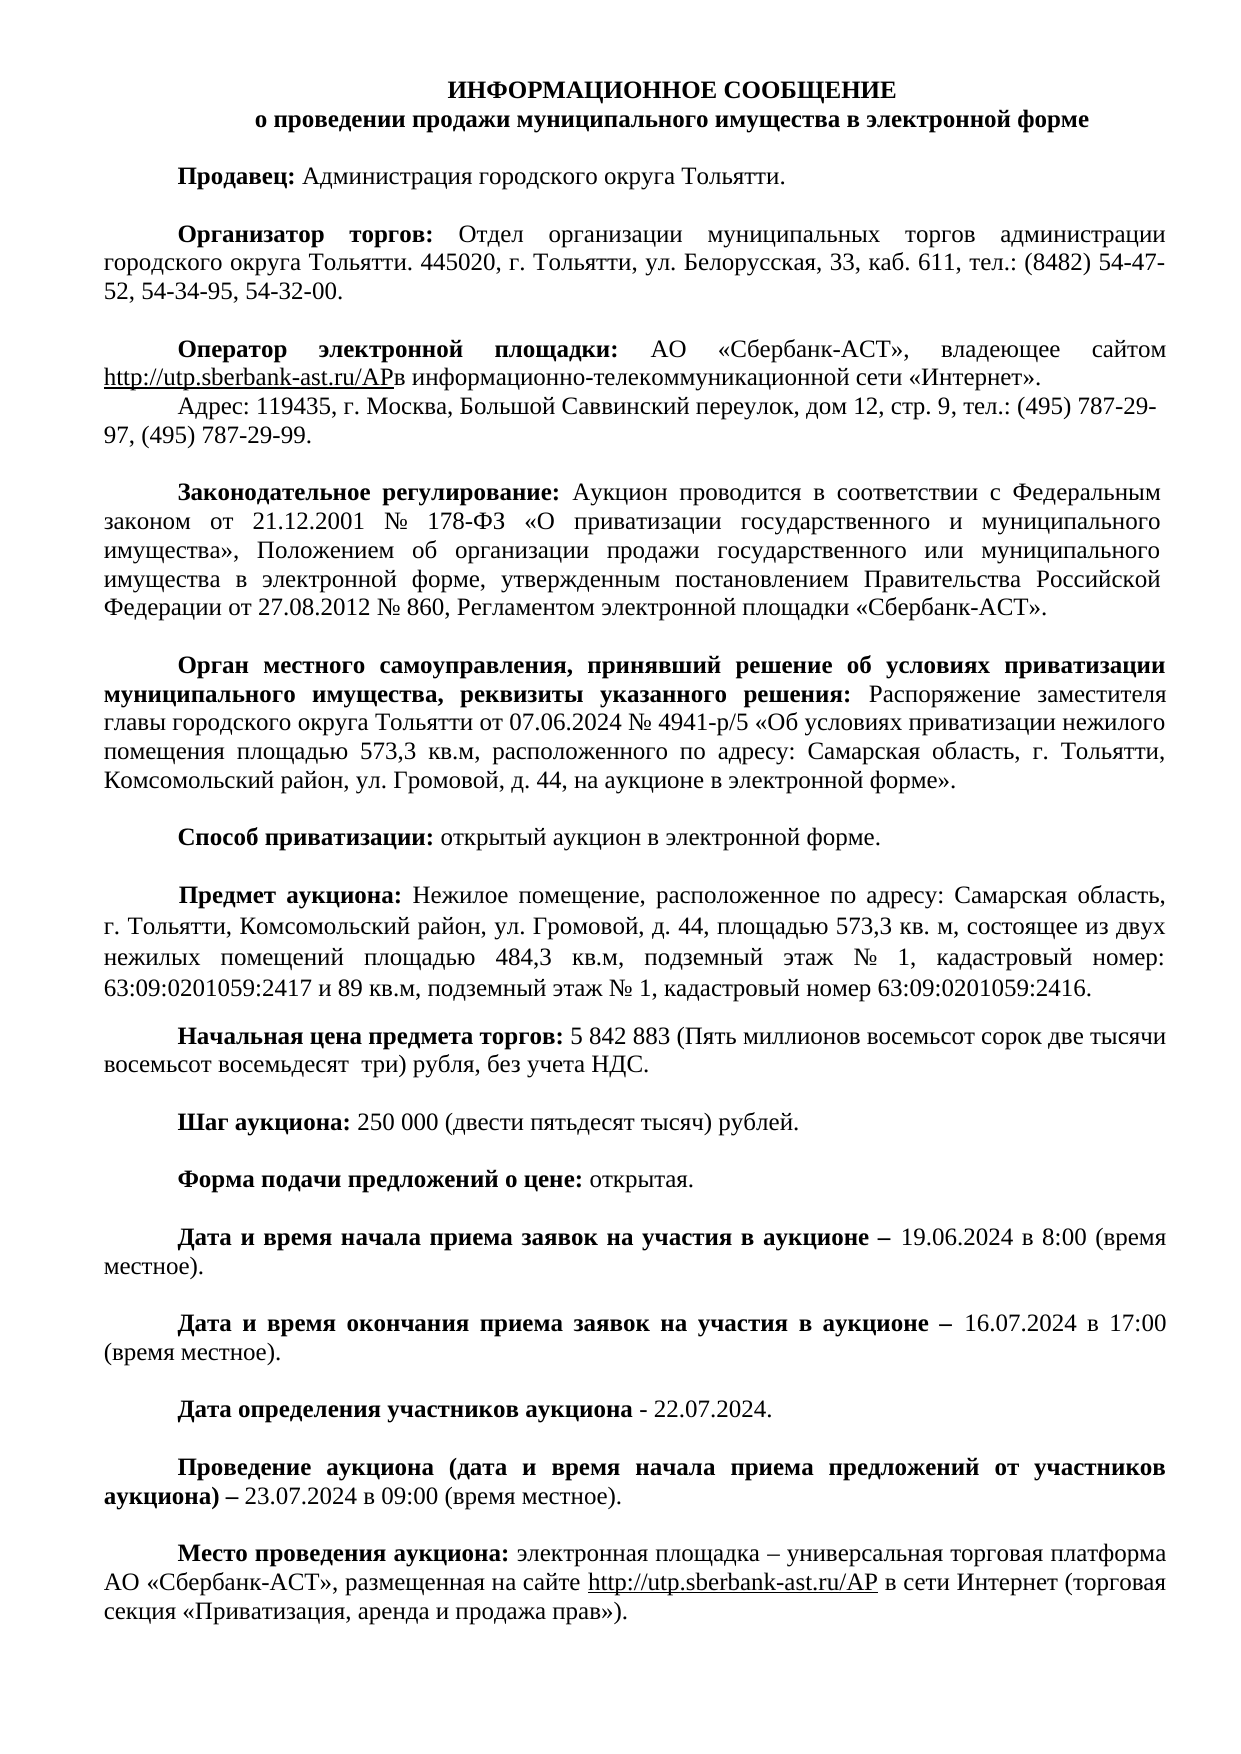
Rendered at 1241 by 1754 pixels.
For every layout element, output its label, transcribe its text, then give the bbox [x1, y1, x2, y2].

text Адрес: 119435, г. Москва, Большой Саввинский переулок, дом 12, стр. 9, тел.: (495) 787-29-97, (495) 787-29-99. [103, 391, 1167, 449]
text Способ приватизации: открытый аукцион в электронной форме. [103, 822, 1167, 851]
text Организатор торгов: Отдел организации муниципальных торгов администрации городского округа Тольятти. 445020, г. Тольятти, ул. Белорусская, 33, каб. 611, тел.: (8482) 54-47-52, 54-34-95, 54-32-00. [103, 219, 1167, 305]
text Дата и время окончания приема заявок на участия в аукционе – 16.07.2024 в 17:00 (время местное). [103, 1308, 1167, 1366]
text Место проведения аукциона: электронная площадка – универсальная торговая платформа АО «Сбербанк-АСТ», размещенная на сайте http://utp.sberbank-ast.ru/AP в сети Интернет (торговая секция «Приватизация, аренда и продажа прав»). [103, 1538, 1167, 1624]
text Проведение аукциона (дата и время начала приема предложений от участников аукциона) – 23.07.2024 в 09:00 (время местное). [103, 1452, 1167, 1509]
text Орган местного самоуправления, принявший решение об условиях приватизации муниципального имущества, реквизиты указанного решения: Распоряжение заместителя главы городского округа Тольятти от 07.06.2024 № 4941-р/5 «Об условиях приватизации нежилого помещения площадью 573,3 кв.м, расположенного по адресу: Самарская область, г. Тольятти, Комсомольский район, ул. Громовой, д. 44, на аукционе в электронной форме». [103, 650, 1167, 794]
text Продавец: Администрация городского округа Тольятти. [103, 161, 1167, 190]
text Начальная цена предмета торгов: 5 842 883 (Пять миллионов восемьсот сорок две тысячи восемьсот восемьдесят три) рубля, без учета НДС. [103, 1021, 1167, 1078]
text Законодательное регулирование: Аукцион проводится в соответствии с Федеральным законом от 21.12.2001 № 178-ФЗ «О приватизации государственного и муниципального имущества», Положением об организации продажи государственного или муниципального имущества в электронной форме, утвержденным постановлением Правительства Российской Федерации от 27.08.2012 № 860, Регламентом электронной площадки «Сбербанк-АСТ». [103, 477, 1161, 621]
text Дата и время начала приема заявок на участия в аукционе – 19.06.2024 в 8:00 (время местное). [103, 1222, 1167, 1279]
text ИНФОРМАЦИОННОЕ СООБЩЕНИЕ [103, 75, 1167, 104]
text Шаг аукциона: 250 000 (двести пятьдесят тысяч) рублей. [103, 1107, 1167, 1136]
text Форма подачи предложений о цене: открытая. [103, 1164, 1167, 1193]
text Предмет аукциона: Нежилое помещение, расположенное по адресу: Самарская область, г. Тольятти, Комсомольский район, ул. Громовой, д. 44, площадью 573,3 кв. м, состоящее из двух нежилых помещений площадью 484,3 кв.м, подземный этаж № 1, кадастровый номер: 63:09:0201059:2417 и 89 кв.м, подземный этаж № 1, кадастровый номер 63:09:0201059:2416. [103, 880, 1167, 1002]
text Оператор электронной площадки: АО «Сбербанк-АСТ», владеющее сайтом http://utp.sberbank-ast.ru/APв информационно-телекоммуникационной сети «Интернет». [103, 334, 1167, 391]
text Дата определения участников аукциона - 22.07.2024. [44, 1394, 1167, 1423]
text о проведении продажи муниципального имущества в электронной форме [103, 104, 1167, 132]
